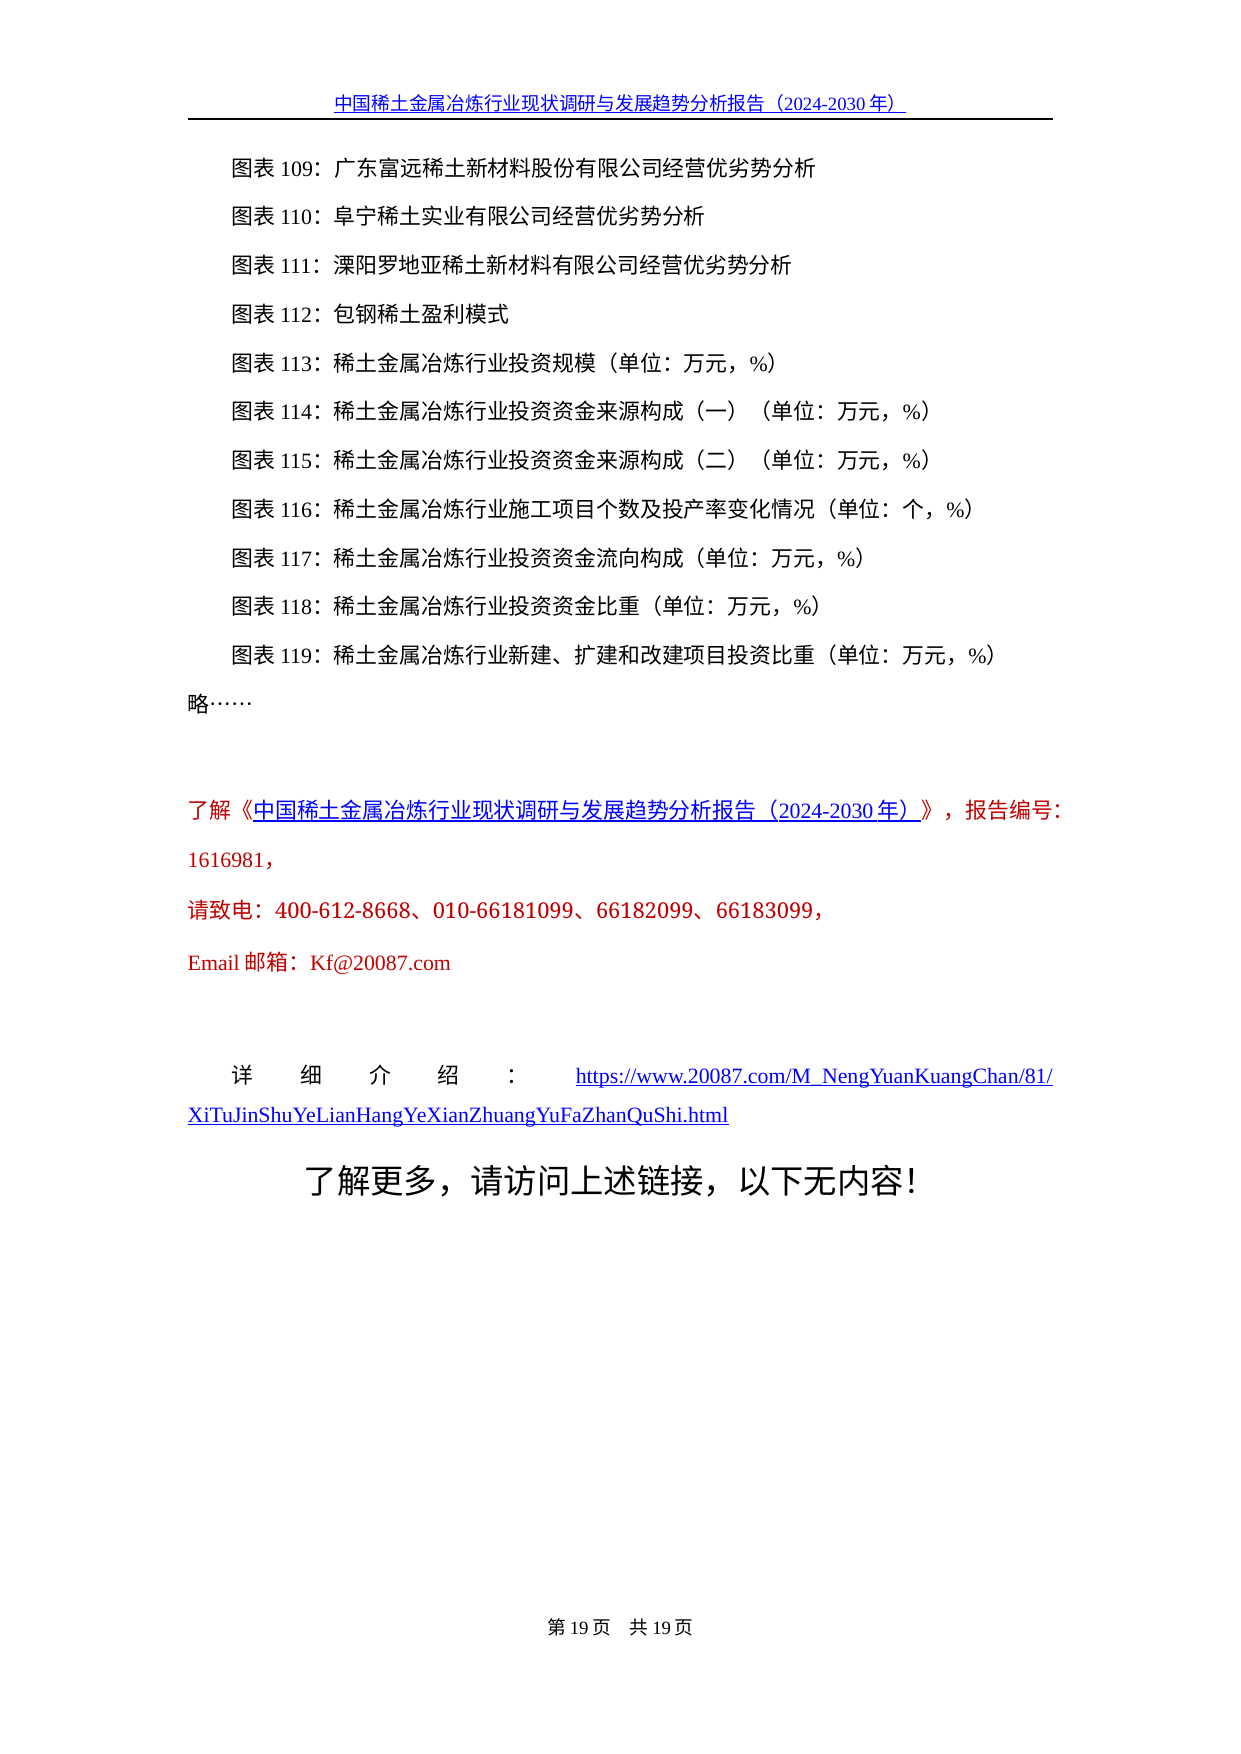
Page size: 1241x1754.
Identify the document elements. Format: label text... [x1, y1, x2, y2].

text 了解《中国稀土金属冶炼行业现状调研与发展趋势分析报告（2024-2030年）》，报告编号：1616981， [187, 793, 1053, 874]
title 了解更多，请访问上述链接，以下无内容！ [187, 1147, 1053, 1212]
text 详细介绍：https://www.20087.com/M_NengYuanKuangChan/81/XiTuJinShuYeLianHangYeXianZhuangYuFaZhanQuShi.html [187, 1058, 1053, 1131]
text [187, 150, 1053, 719]
text 请致电：400-612-8668、010-66181099、66182099、66183099， [187, 893, 1053, 926]
text Email邮箱：Kf@20087.com [187, 945, 1053, 977]
